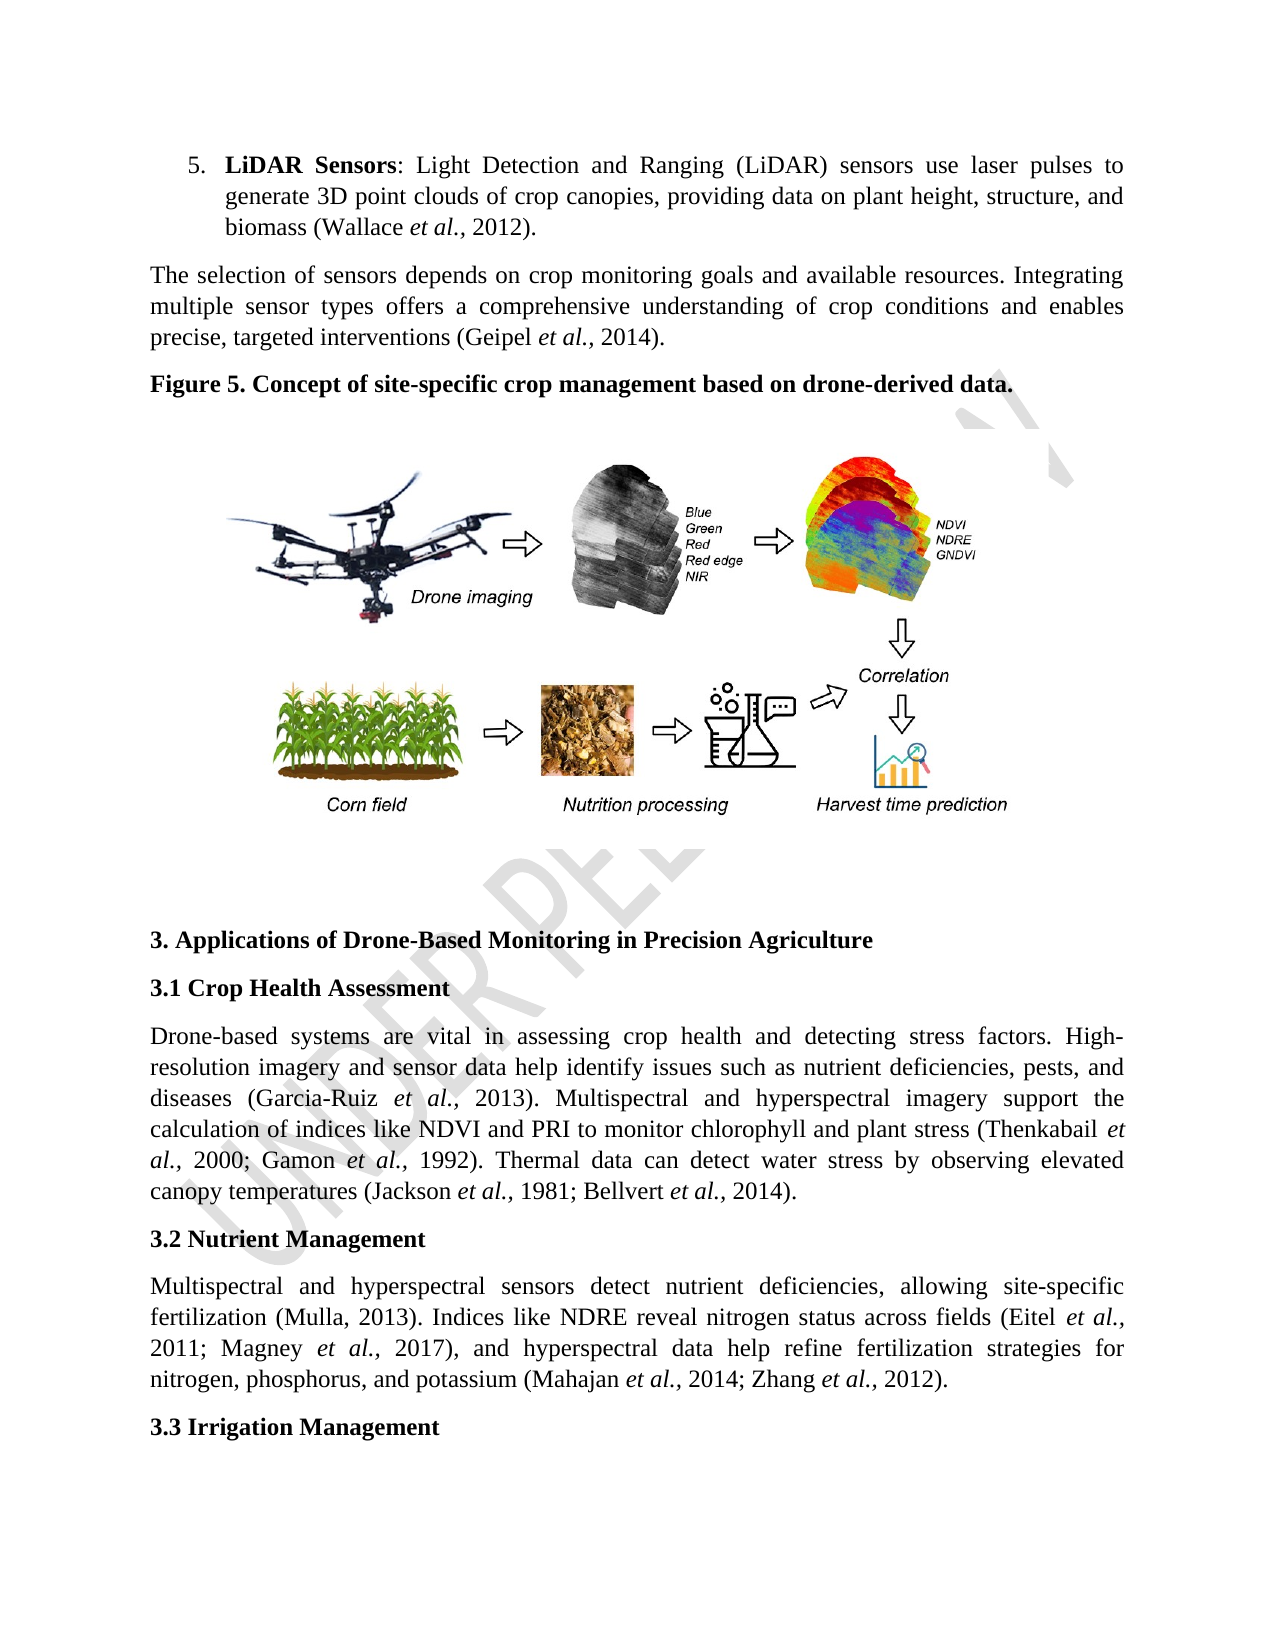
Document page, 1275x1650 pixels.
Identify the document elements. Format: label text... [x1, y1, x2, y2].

text 3.3 Irrigation Management [150, 1412, 1125, 1441]
text 3.1 Crop Health Assessment [150, 973, 1125, 1002]
text Drone-based systems are vital in assessing crop health and detecting stress factors. High-resolution imagery and sensor data help identify issues such as nutrient deficiencies, pests, and diseases (Garcia-Ruiz et al., 2013). Multispectral and hyperspectral imagery support the calculation of indices like NDVI and PRI to monitor chlorophyll and plant stress (Thenkabail et al., 2000; Gamon et al., 1992). Thermal data can detect water stress by observing elevated canopy temperatures (Jackson et al., 1981; Bellvert et al., 2014). [150, 1021, 1125, 1205]
text Figure 5. Concept of site-specific crop management based on drone-derived data. [150, 369, 1125, 398]
picture [226, 429, 1049, 849]
text Multispectral and hyperspectral sensors detect nutrient deficiencies, allowing site-specific fertilization (Mulla, 2013). Indices like NDRE reveal nitrogen status across fields (Eitel et al., 2011; Magney et al., 2017), and hyperspectral data help refine fertilization strategies for nitrogen, phosphorus, and potassium (Mahajan et al., 2014; Zhang et al., 2012). [150, 1271, 1125, 1393]
text 3. Applications of Drone-Based Monitoring in Precision Agriculture [150, 925, 1125, 954]
list LiDAR Sensors: Light Detection and Ranging (LiDAR) sensors use laser pulses to generate 3D point clouds of crop canopies, providing data on plant height, structure, and biomass (Wallace et al., 2012). [187, 150, 1125, 241]
text The selection of sensors depends on crop monitoring goals and available resources. Integrating multiple sensor types offers a comprehensive understanding of crop conditions and enables precise, targeted interventions (Geipel et al., 2014). [150, 260, 1125, 351]
text 3.2 Nutrient Management [150, 1224, 1125, 1252]
